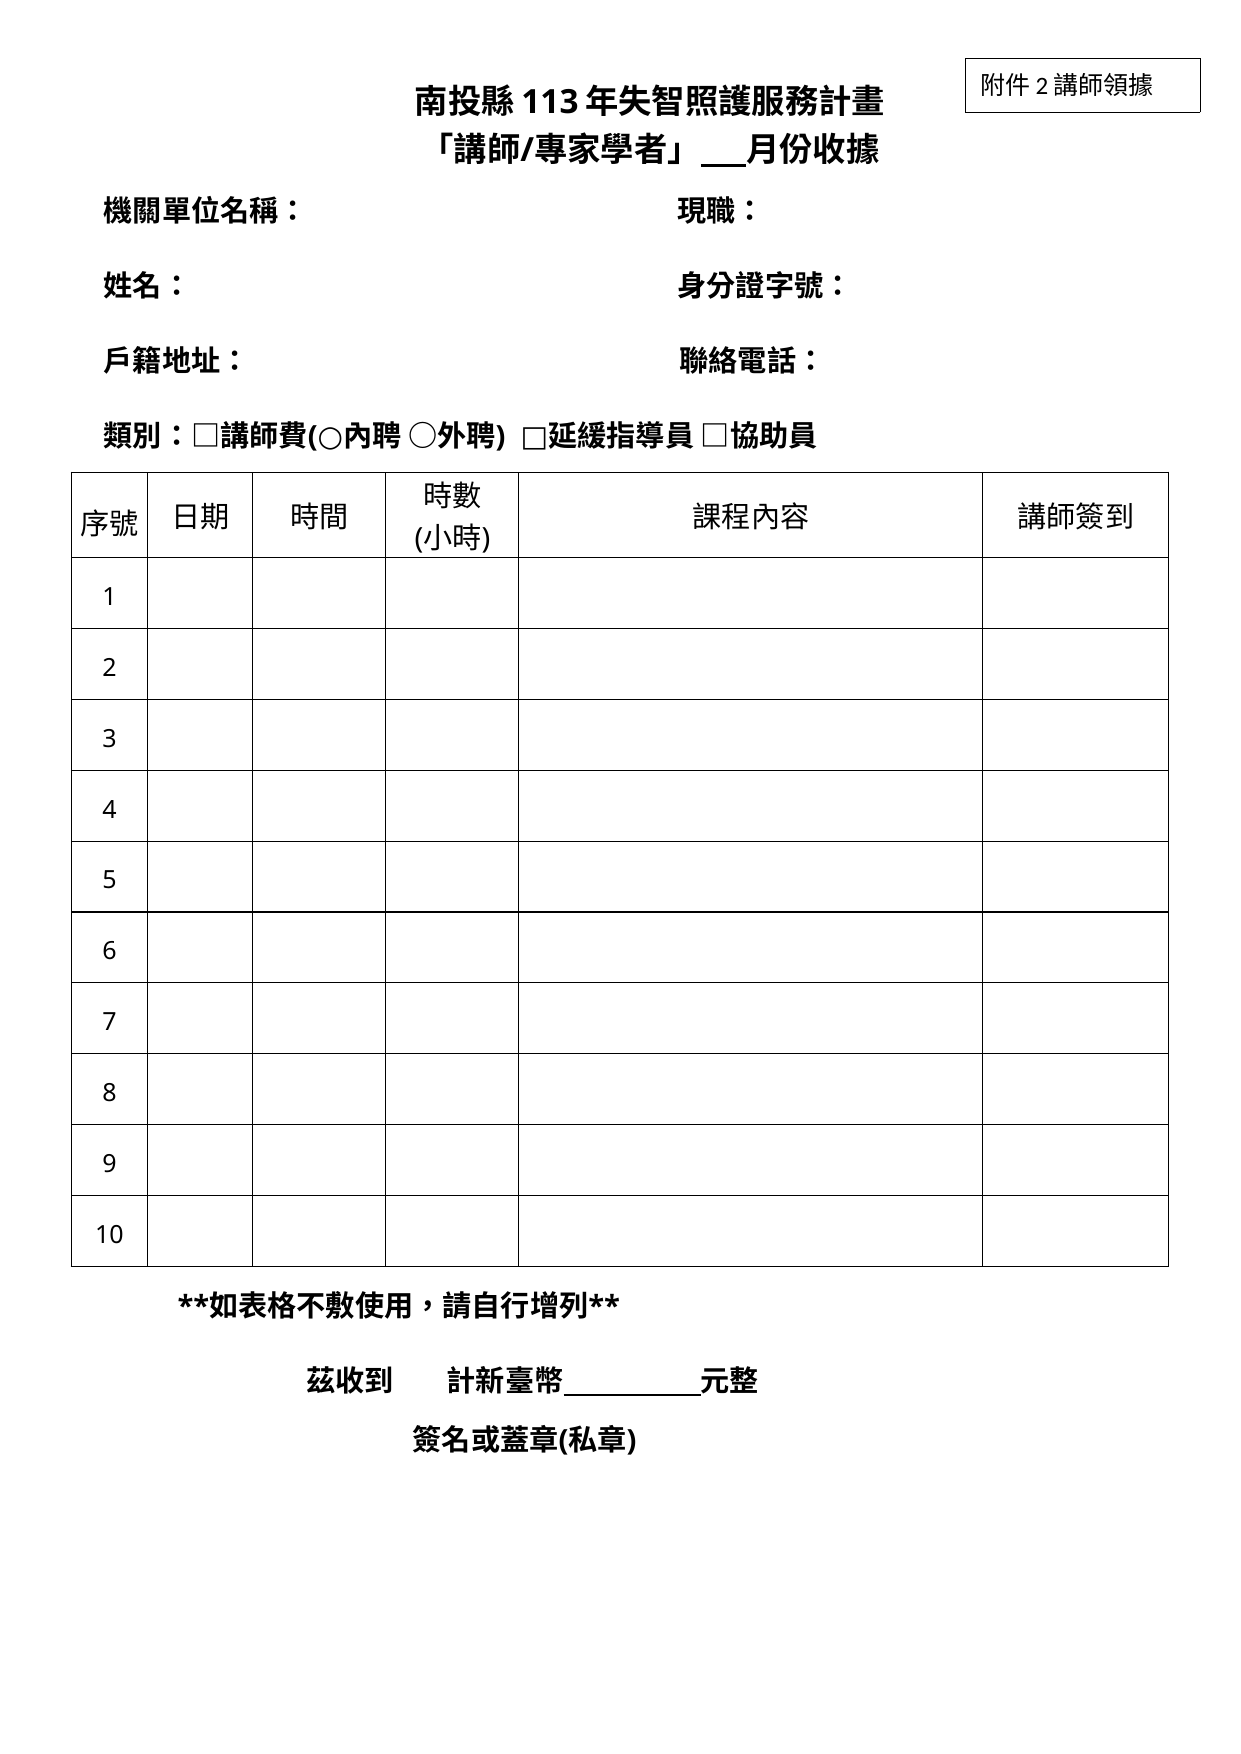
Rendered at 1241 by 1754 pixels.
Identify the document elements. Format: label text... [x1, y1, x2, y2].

table_cell [983, 629, 1168, 699]
table_cell [253, 1054, 385, 1124]
text 「講師/專家學者」 月份收據 [177, 123, 1122, 172]
table_cell [519, 700, 982, 770]
text 簽名或蓋章(私章) [177, 1417, 1122, 1459]
table_cell [983, 1054, 1168, 1124]
table_cell [519, 1196, 982, 1266]
table_cell [983, 842, 1168, 911]
table_cell [386, 771, 518, 841]
table_cell [519, 983, 982, 1053]
text 機關單位名稱： 現職： [103, 172, 1122, 247]
text 姓名： 身分證字號： [103, 247, 1122, 322]
text 類別：□講師費(○內聘 ○外聘) □延緩指導員 □協助員 [103, 397, 1122, 472]
table_cell 10 [72, 1196, 147, 1266]
table_cell [253, 700, 385, 770]
text 南投縣113年失智照護服務計畫 [177, 75, 1122, 123]
table_cell 3 [72, 700, 147, 770]
table_cell [148, 913, 252, 982]
text 戶籍地址： 聯絡電話： [103, 322, 1122, 397]
table_cell [519, 1125, 982, 1195]
table_cell 2 [72, 629, 147, 699]
table_cell [253, 913, 385, 982]
table_cell [983, 913, 1168, 982]
table_cell [253, 629, 385, 699]
table_cell 1 [72, 558, 147, 628]
table_cell 7 [72, 983, 147, 1053]
table_cell [253, 1125, 385, 1195]
table_header 序號 [72, 473, 147, 557]
table_cell [386, 1125, 518, 1195]
table_cell [983, 1125, 1168, 1195]
table_cell 8 [72, 1054, 147, 1124]
table_header 時間 [253, 473, 385, 557]
table_header 日期 [148, 473, 252, 557]
table_cell [519, 558, 982, 628]
table_cell [519, 842, 982, 911]
table_header 課程內容 [519, 473, 982, 557]
table_cell [386, 842, 518, 911]
table_cell 4 [72, 771, 147, 841]
table_cell [983, 558, 1168, 628]
table_cell [253, 842, 385, 911]
table_cell [386, 629, 518, 699]
table_cell 5 [72, 842, 147, 911]
table_cell [148, 1054, 252, 1124]
table_cell [386, 1054, 518, 1124]
table_cell [386, 700, 518, 770]
table_cell 9 [72, 1125, 147, 1195]
table_cell [386, 913, 518, 982]
table_cell [983, 1196, 1168, 1266]
table_cell [148, 842, 252, 911]
table_cell [253, 558, 385, 628]
table_header 講師簽到 [983, 473, 1168, 557]
table_cell [148, 629, 252, 699]
table_cell [519, 1054, 982, 1124]
table_cell [519, 913, 982, 982]
table_cell [148, 983, 252, 1053]
table_cell [253, 1196, 385, 1266]
table_cell [386, 1196, 518, 1266]
table_cell [148, 1196, 252, 1266]
table_cell [148, 1125, 252, 1195]
table_cell [983, 983, 1168, 1053]
table_cell [983, 700, 1168, 770]
table_cell [519, 629, 982, 699]
table_cell [148, 771, 252, 841]
table_cell [253, 771, 385, 841]
table_cell [386, 558, 518, 628]
table_cell [148, 558, 252, 628]
table_cell [253, 983, 385, 1053]
table_header 時數 (小時) [386, 473, 518, 557]
table_cell [148, 700, 252, 770]
text 茲收到 計新臺幣 元整 [177, 1342, 1122, 1417]
table_cell [386, 983, 518, 1053]
table_cell [519, 771, 982, 841]
table_cell 6 [72, 913, 147, 982]
table_cell [983, 771, 1168, 841]
text **如表格不敷使用，請自行增列** [177, 1267, 1122, 1342]
